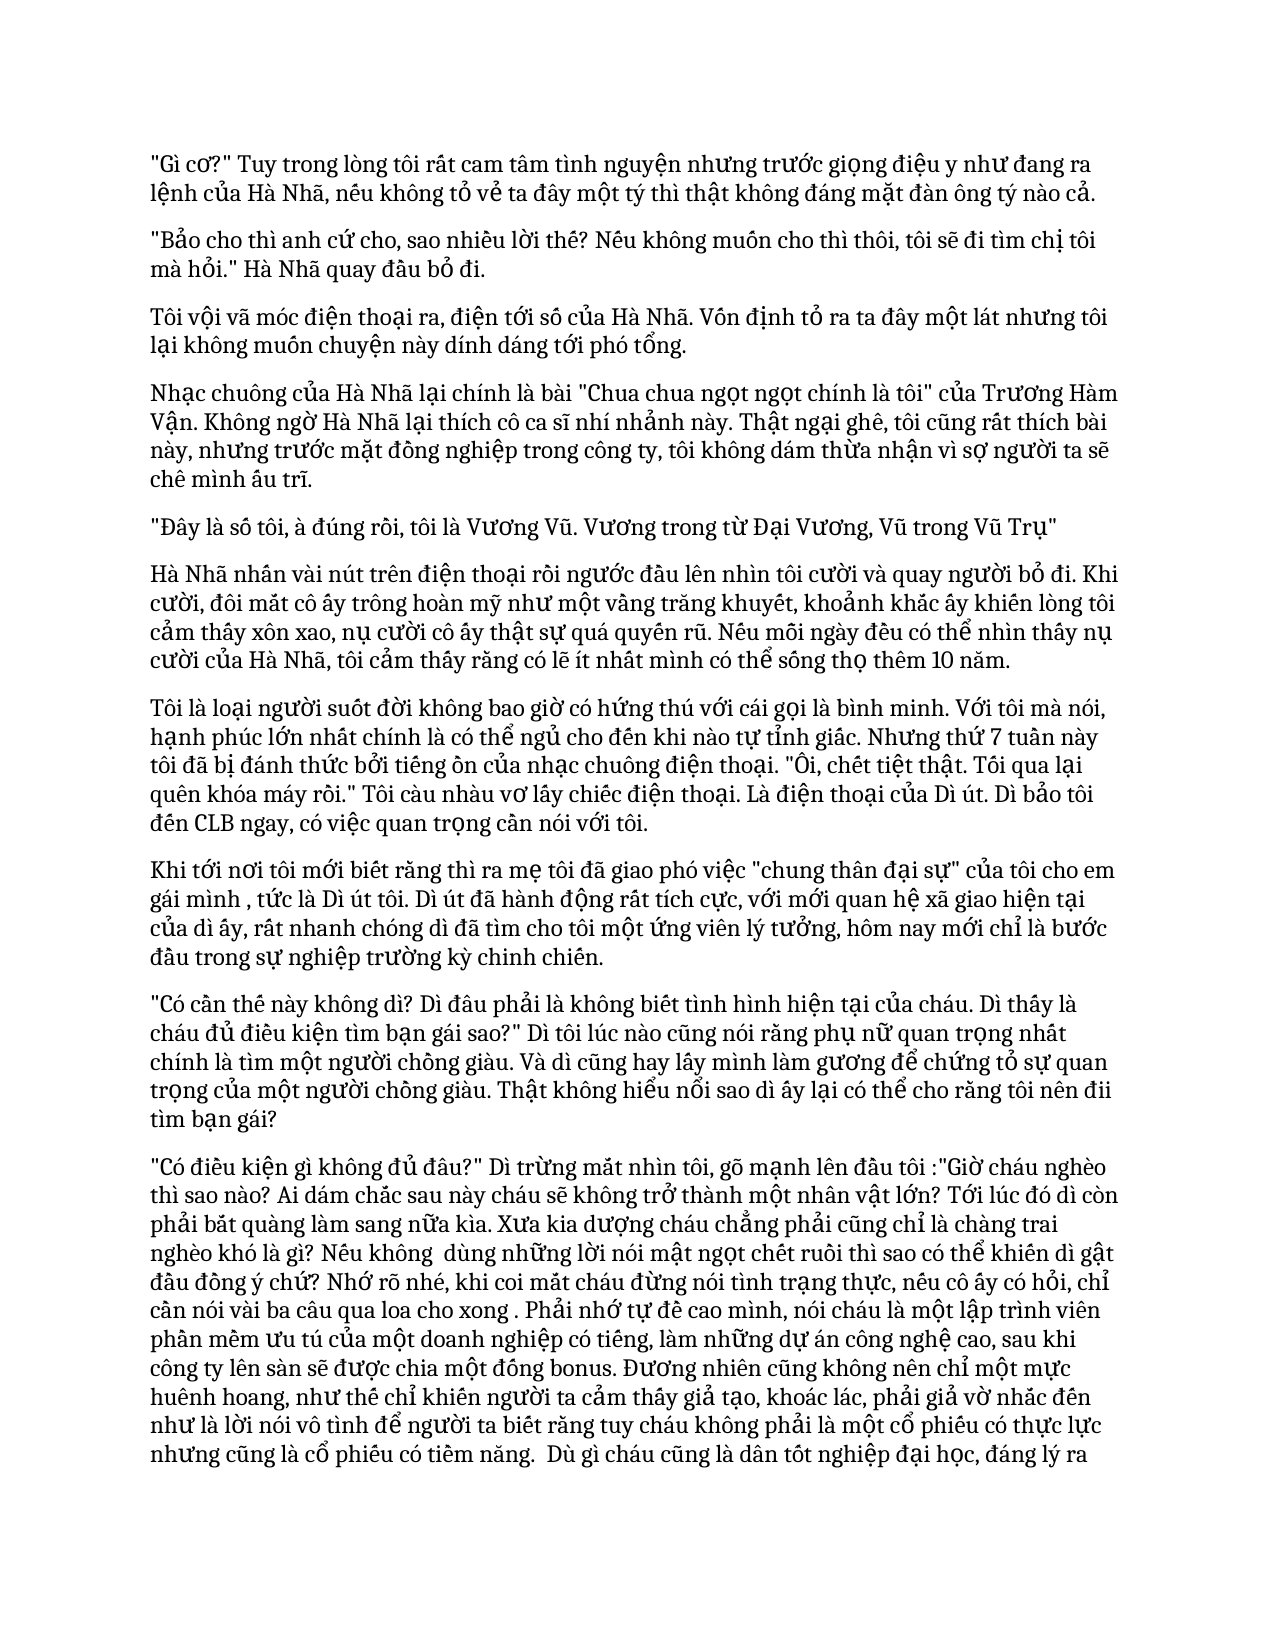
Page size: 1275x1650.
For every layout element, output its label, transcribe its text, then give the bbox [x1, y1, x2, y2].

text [150, 1152, 1125, 1469]
text "Bảo cho thì anh cứ cho, sao nhiều lời thế? Nếu không muốn cho thì thôi, tôi sẽ đi tìm chị tôi mà hỏi." Hà Nhã quay đầu bỏ đi. [150, 226, 1125, 284]
text "Gì cơ?" Tuy trong lòng tôi rất cam tâm tình nguyện nhưng trước giọng điệu y như đang ra lệnh của Hà Nhã, nếu không tỏ vẻ ta đây một tý thì thật không đáng mặt đàn ông tý nào cả. [150, 150, 1125, 207]
text Hà Nhã nhấn vài nút trên điện thoại rồi ngước đầu lên nhìn tôi cười và quay người bỏ đi. Khi cười, đôi mắt cô ấy trông hoàn mỹ như một vầng trăng khuyết, khoảnh khắc ấy khiến lòng tôi cảm thấy xôn xao, nụ cười cô ấy thật sự quá quyến rũ. Nếu mỗi ngày đều có thể nhìn thấy nụ cười của Hà Nhã, tôi cảm thấy rằng có lẽ ít nhất mình có thể sống thọ thêm 10 năm. [150, 560, 1125, 675]
text "Có cần thế này không dì? Dì đâu phải là không biết tình hình hiện tại của cháu. Dì thấy là cháu đủ điều kiện tìm bạn gái sao?" Dì tôi lúc nào cũng nói rằng phụ nữ quan trọng nhất chính là tìm một người chồng giàu. Và dì cũng hay lấy mình làm gương để chứng tỏ sự quan trọng của một người chồng giàu. Thật không hiểu nổi sao dì ấy lại có thể cho rằng tôi nên đii tìm bạn gái? [150, 990, 1125, 1134]
text Tôi là loại người suốt đời không bao giờ có hứng thú với cái gọi là bình minh. Với tôi mà nói, hạnh phúc lớn nhất chính là có thể ngủ cho đến khi nào tự tỉnh giấc. Nhưng thứ 7 tuần này tôi đã bị đánh thức bởi tiếng ồn của nhạc chuông điện thoại. "Ôi, chết tiệt thật. Tối qua lại quên khóa máy rồi." Tôi càu nhàu vơ lấy chiếc điện thoại. Là điện thoại của Dì út. Dì bảo tôi đến CLB ngay, có việc quan trọng cần nói với tôi. [150, 694, 1125, 837]
text "Đây là số tôi, à đúng rồi, tôi là Vương Vũ. Vương trong từ Đại Vương, Vũ trong Vũ Trụ" [150, 512, 1125, 541]
text Khi tới nơi tôi mới biết rằng thì ra mẹ tôi đã giao phó việc "chung thân đại sự" của tôi cho em gái mình , tức là Dì út tôi. Dì út đã hành động rất tích cực, với mới quan hệ xã giao hiện tại của dì ấy, rất nhanh chóng dì đã tìm cho tôi một ứng viên lý tưởng, hôm nay mới chỉ là bước đầu trong sự nghiệp trường kỳ chinh chiến. [150, 856, 1125, 971]
text Nhạc chuông của Hà Nhã lại chính là bài "Chua chua ngọt ngọt chính là tôi" của Trương Hàm Vận. Không ngờ Hà Nhã lại thích cô ca sĩ nhí nhảnh này. Thật ngại ghê, tôi cũng rất thích bài này, nhưng trước mặt đồng nghiệp trong công ty, tôi không dám thừa nhận vì sợ người ta sẽ chê mình ấu trĩ. [150, 379, 1125, 494]
text Tôi vội vã móc điện thoại ra, điện tới số của Hà Nhã. Vốn định tỏ ra ta đây một lát nhưng tôi lại không muốn chuyện này dính dáng tới phó tổng. [150, 302, 1125, 360]
